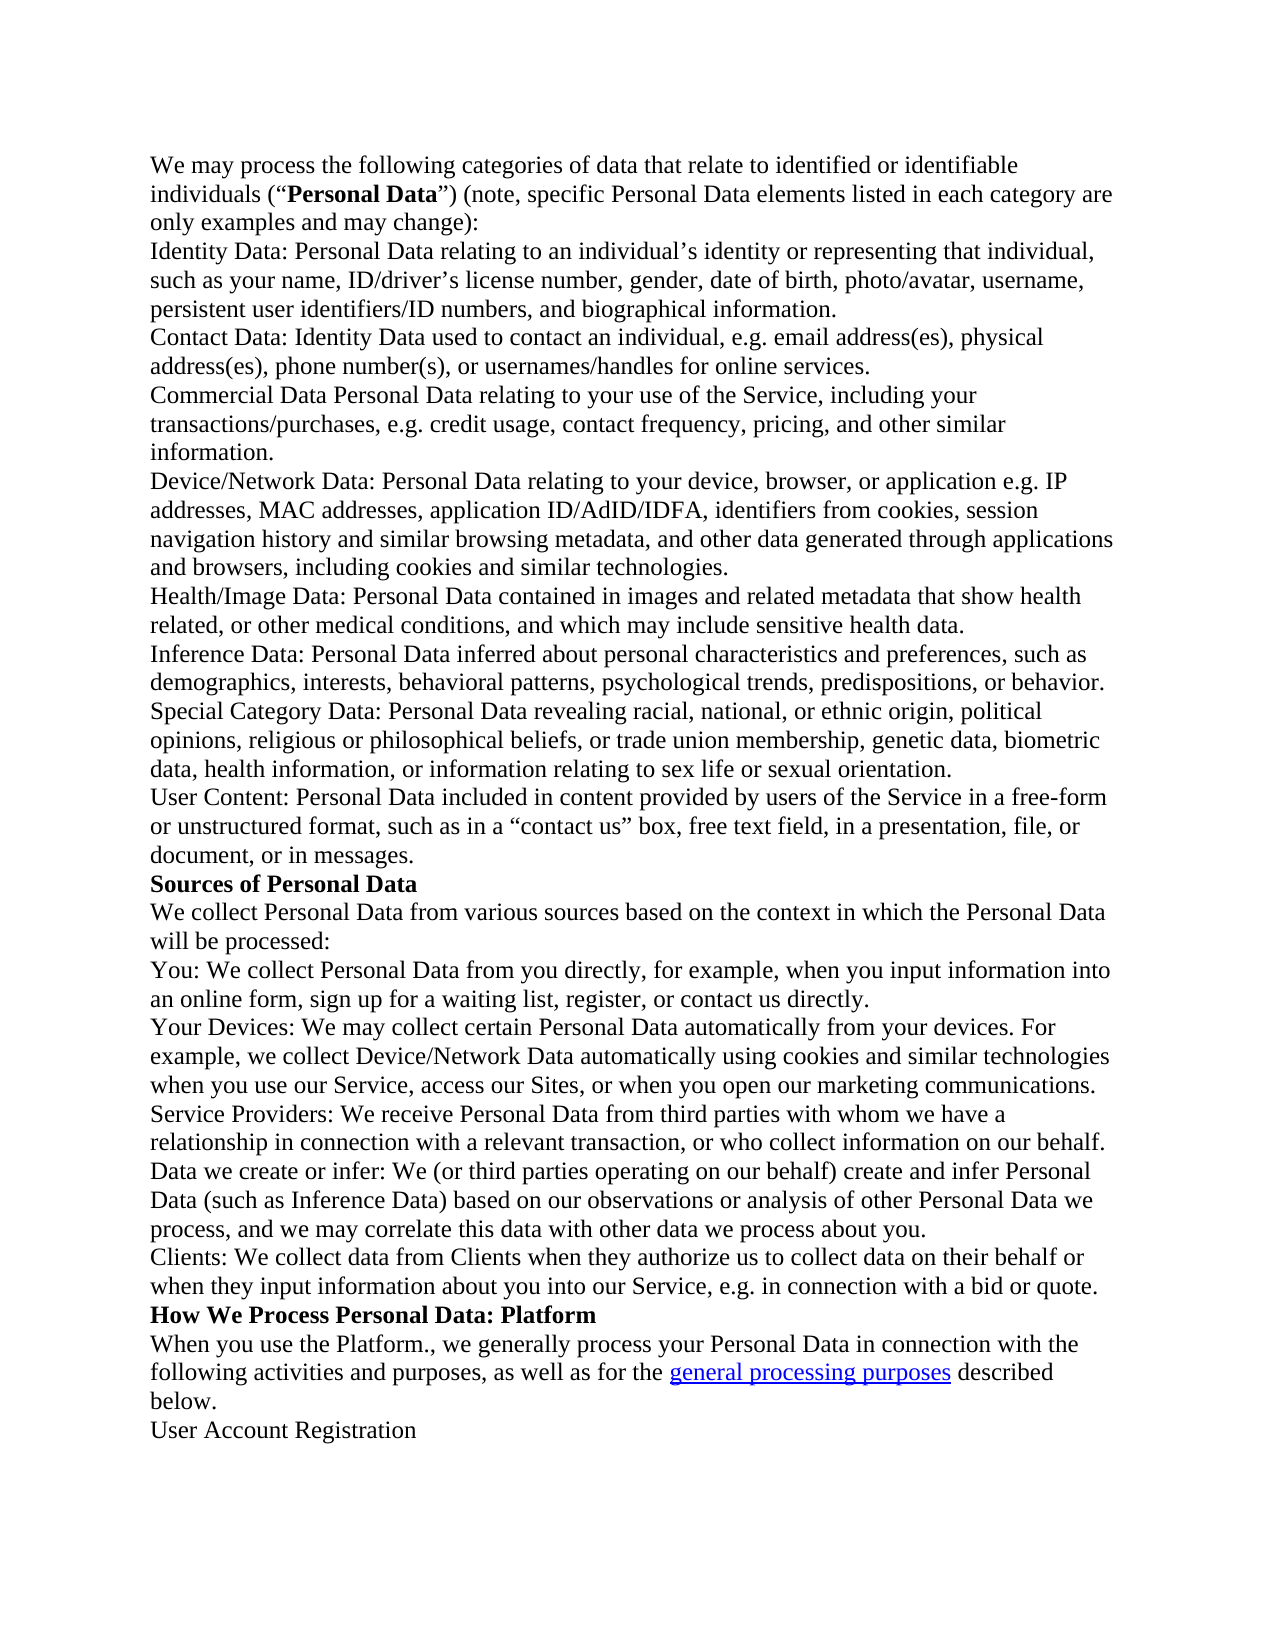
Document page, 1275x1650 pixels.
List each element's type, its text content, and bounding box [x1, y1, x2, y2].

text User Content: Personal Data included in content provided by users of the Service in a free-form or unstructured format, such as in a “contact us” box, free text field, in a presentation, file, or document, or in messages. [150, 782, 1125, 869]
text Device/Network Data: Personal Data relating to your device, browser, or application e.g. IP addresses, MAC addresses, application ID/AdID/IDFA, identifiers from cookies, session navigation history and similar browsing metadata, and other data generated through applications and browsers, including cookies and similar technologies. [150, 466, 1125, 581]
text When you use the Platform., we generally process your Personal Data in connection with the following activities and purposes, as well as for the general processing purposes described below. [150, 1329, 1125, 1415]
text Clients: We collect data from Clients when they authorize us to collect data on their behalf or when they input information about you into our Service, e.g. in connection with a bid or quote. [150, 1242, 1125, 1300]
text Your Devices: We may collect certain Personal Data automatically from your devices. For example, we collect Device/Network Data automatically using cookies and similar technologies when you use our Service, access our Sites, or when you open our marketing communications. [150, 1012, 1125, 1099]
text Service Providers: We receive Personal Data from third parties with whom we have a relationship in connection with a relevant transaction, or who collect information on our behalf. [150, 1099, 1125, 1156]
text Health/Image Data: Personal Data contained in images and related metadata that show health related, or other medical conditions, and which may include sensitive health data. [150, 581, 1125, 639]
text Inference Data: Personal Data inferred about personal characteristics and preferences, such as demographics, interests, behavioral patterns, psychological trends, predispositions, or behavior. [150, 639, 1125, 696]
text How We Process Personal Data: Platform [150, 1300, 1125, 1329]
text You: We collect Personal Data from you directly, for example, when you input information into an online form, sign up for a waiting list, register, or contact us directly. [150, 955, 1125, 1012]
text Commercial Data Personal Data relating to your use of the Service, including your transactions/purchases, e.g. credit usage, contact frequency, pricing, and other similar information. [150, 380, 1125, 466]
text We may process the following categories of data that relate to identified or identifiable individuals (“Personal Data”) (note, specific Personal Data elements listed in each category are only examples and may change): [150, 150, 1125, 236]
text Contact Data: Identity Data used to contact an individual, e.g. email address(es), physical address(es), phone number(s), or usernames/handles for online services. [150, 322, 1125, 380]
text Special Category Data: Personal Data revealing racial, national, or ethnic origin, political opinions, religious or philosophical beliefs, or trade union membership, genetic data, biometric data, health information, or information relating to sex life or sexual orientation. [150, 696, 1125, 782]
text Sources of Personal Data [150, 869, 1125, 897]
text User Account Registration [150, 1415, 1125, 1444]
text We collect Personal Data from various sources based on the context in which the Personal Data will be processed: [150, 897, 1125, 955]
text Identity Data: Personal Data relating to an individual’s identity or representing that individual, such as your name, ID/driver’s license number, gender, date of birth, photo/avatar, username, persistent user identifiers/ID numbers, and biographical information. [150, 236, 1125, 322]
text Data we create or infer: We (or third parties operating on our behalf) create and infer Personal Data (such as Inference Data) based on our observations or analysis of other Personal Data we process, and we may correlate this data with other data we process about you. [150, 1156, 1125, 1242]
